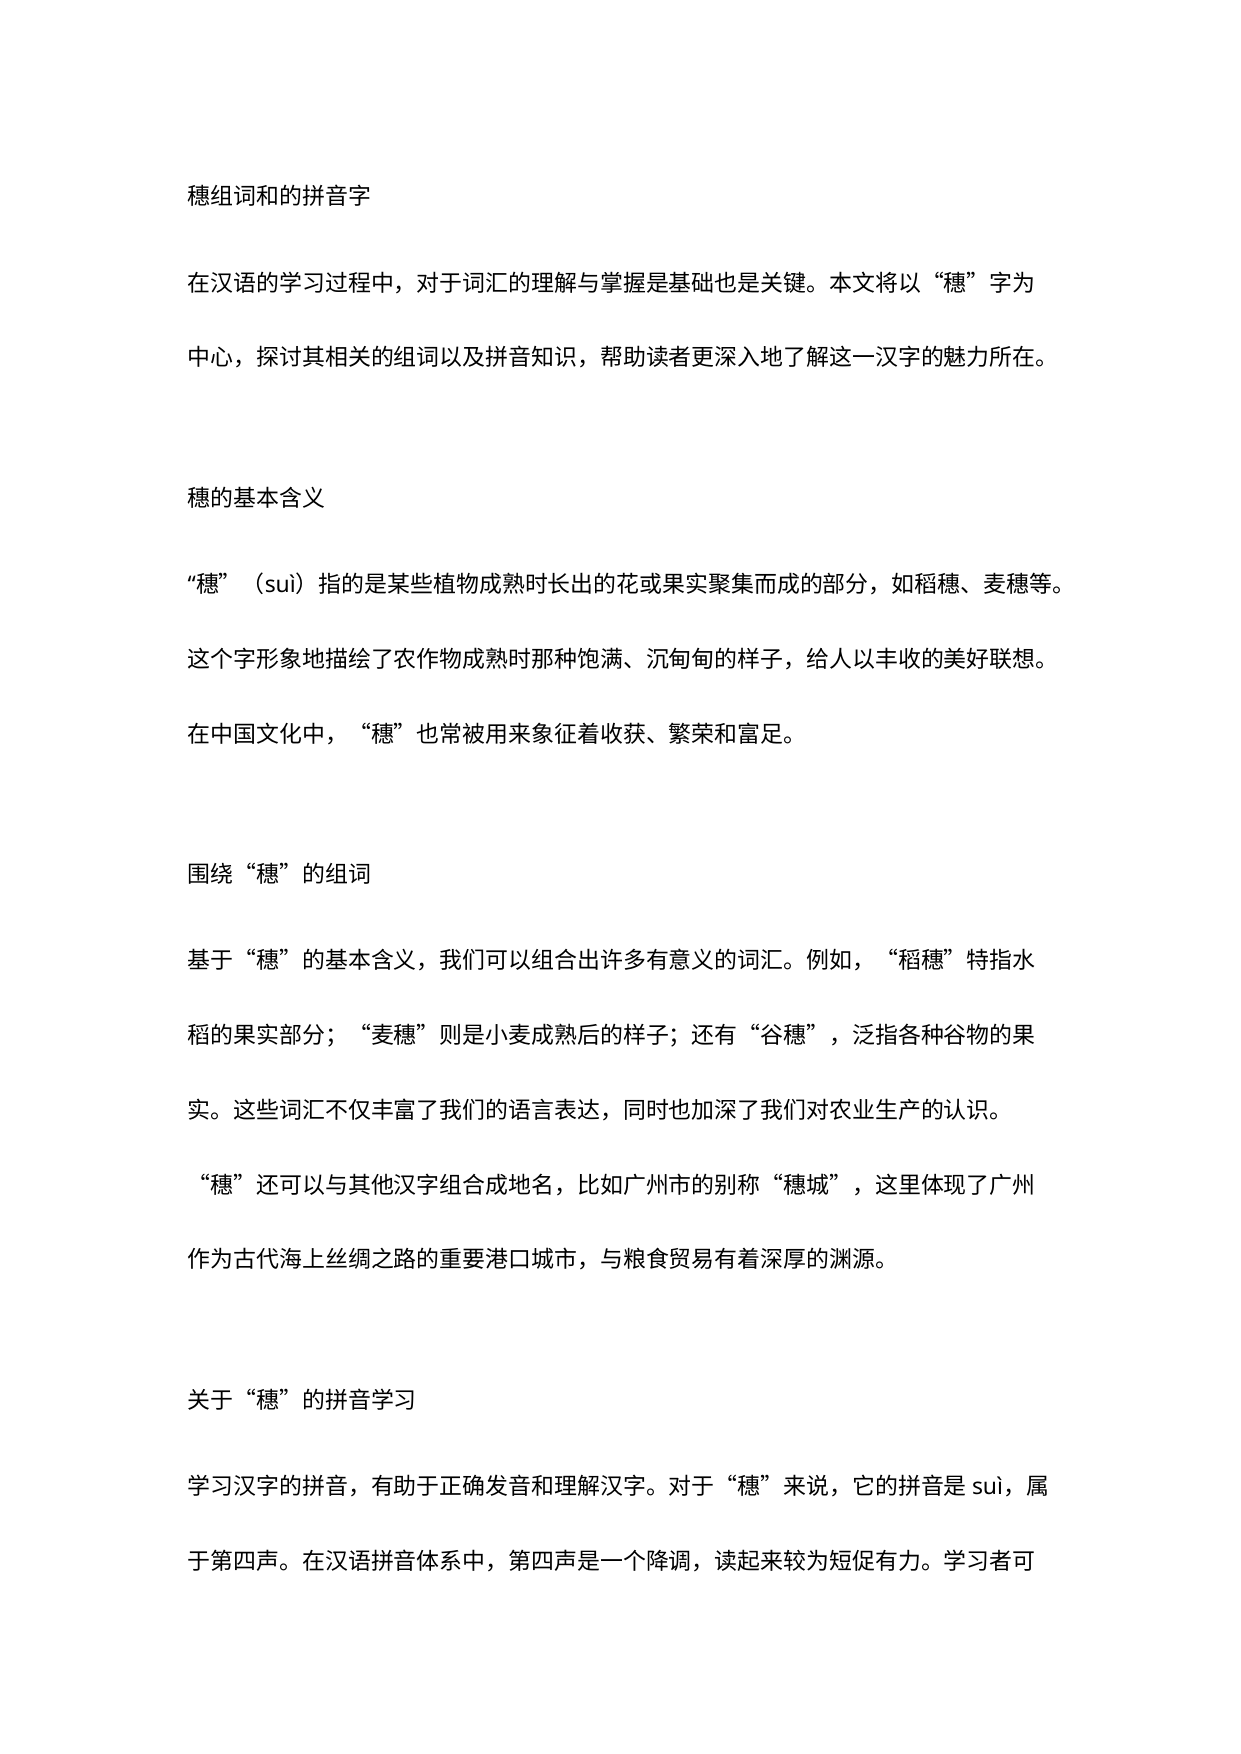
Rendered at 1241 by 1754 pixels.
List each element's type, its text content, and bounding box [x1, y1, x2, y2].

text 穗的基本含义 [187, 464, 1053, 529]
text 基于“穗”的基本含义，我们可以组合出许多有意义的词汇。例如，“稻穗”特指水稻的果实部分；“麦穗”则是小麦成熟后的样子；还有“谷穗”，泛指各种谷物的果实。这些词汇不仅丰富了我们的语言表达，同时也加深了我们对农业生产的认识。“穗”还可以与其他汉字组合成地名，比如广州市的别称“穗城”，这里体现了广州作为古代海上丝绸之路的重要港口城市，与粮食贸易有着深厚的渊源。 [187, 927, 1053, 1290]
text 关于“穗”的拼音学习 [187, 1366, 1053, 1431]
text “穗”（suì）指的是某些植物成熟时长出的花或果实聚集而成的部分，如稻穗、麦穗等。这个字形象地描绘了农作物成熟时那种饱满、沉甸甸的样子，给人以丰收的美好联想。在中国文化中，“穗”也常被用来象征着收获、繁荣和富足。 [187, 550, 1053, 764]
text 在汉语的学习过程中，对于词汇的理解与掌握是基础也是关键。本文将以“穗”字为中心，探讨其相关的组词以及拼音知识，帮助读者更深入地了解这一汉字的魅力所在。 [187, 248, 1053, 388]
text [187, 1452, 1053, 1592]
text 围绕“穗”的组词 [187, 840, 1053, 905]
text 穗组词和的拼音字 [187, 162, 1053, 227]
